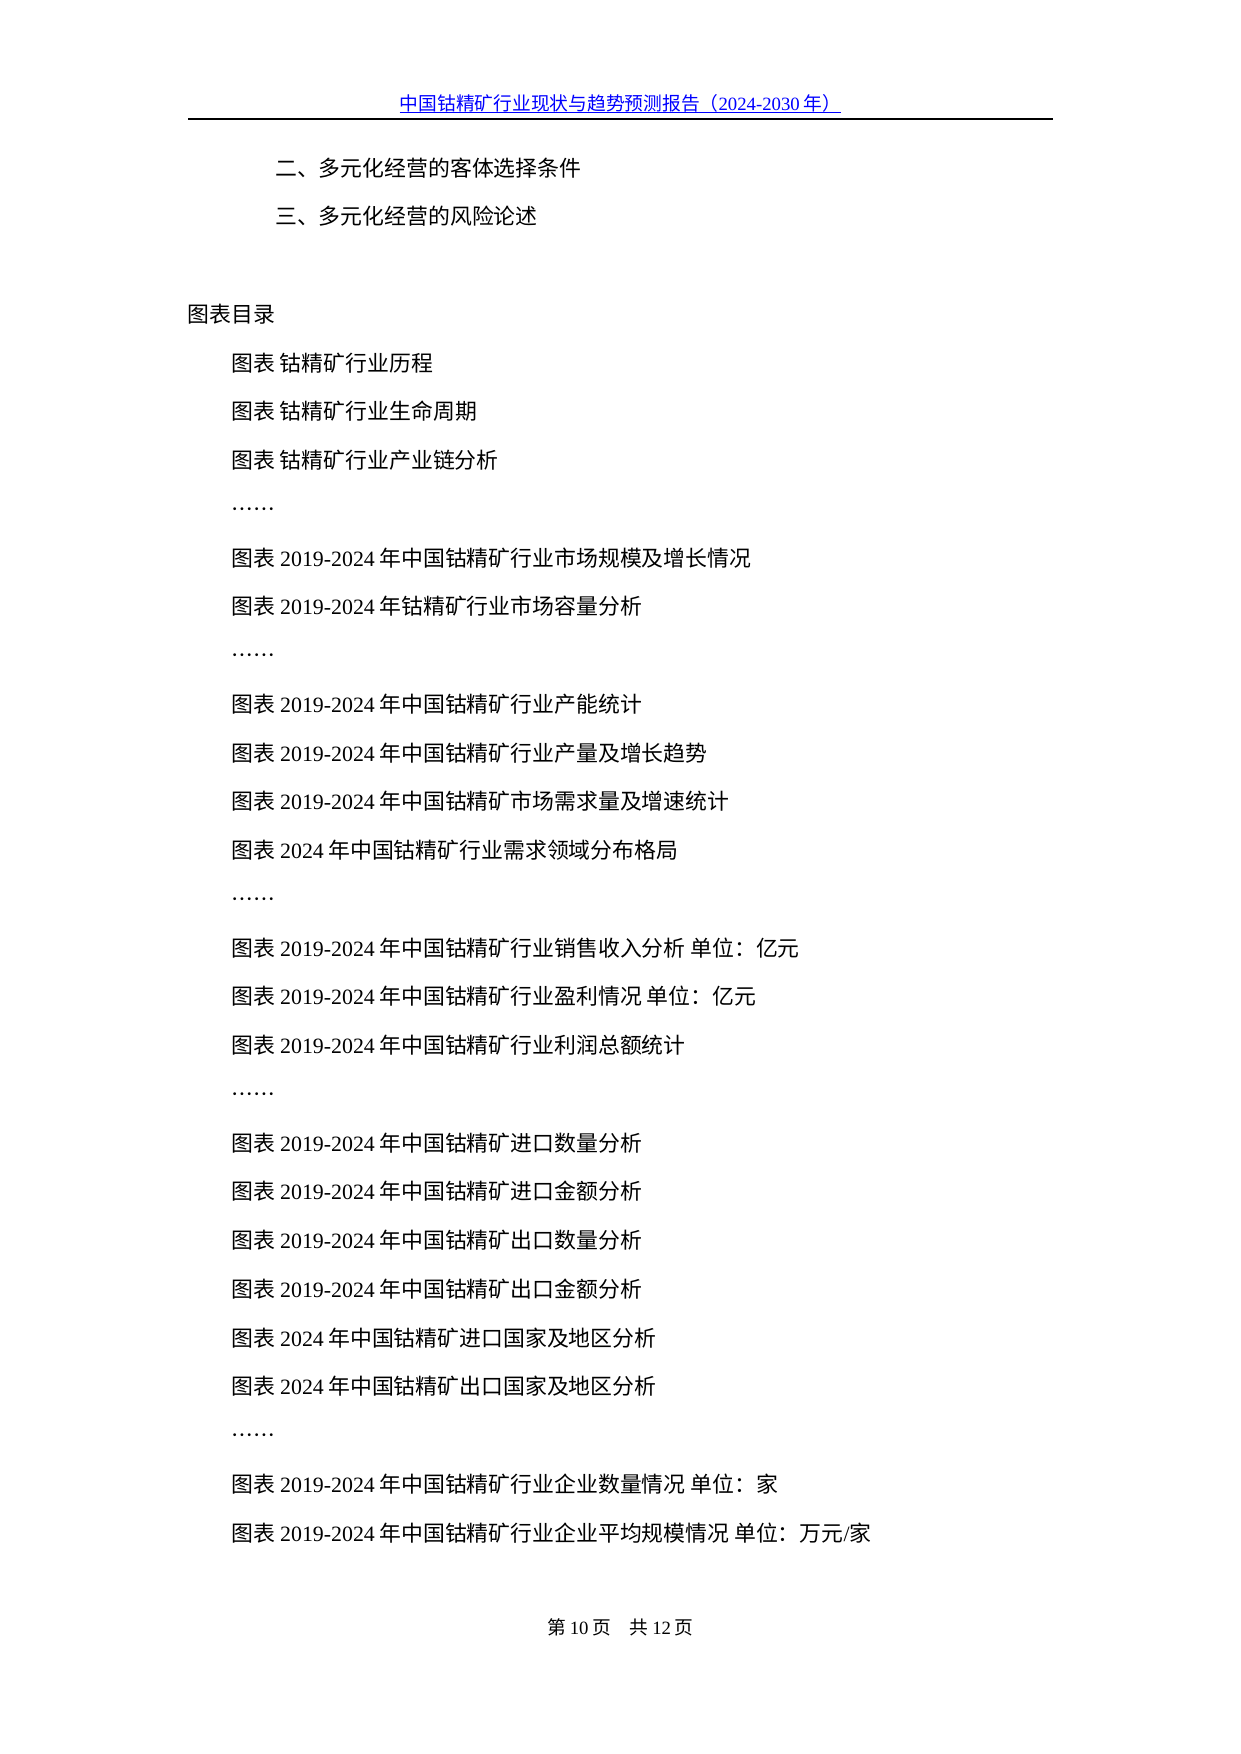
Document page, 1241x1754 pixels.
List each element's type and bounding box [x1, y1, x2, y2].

text [187, 150, 1053, 1548]
